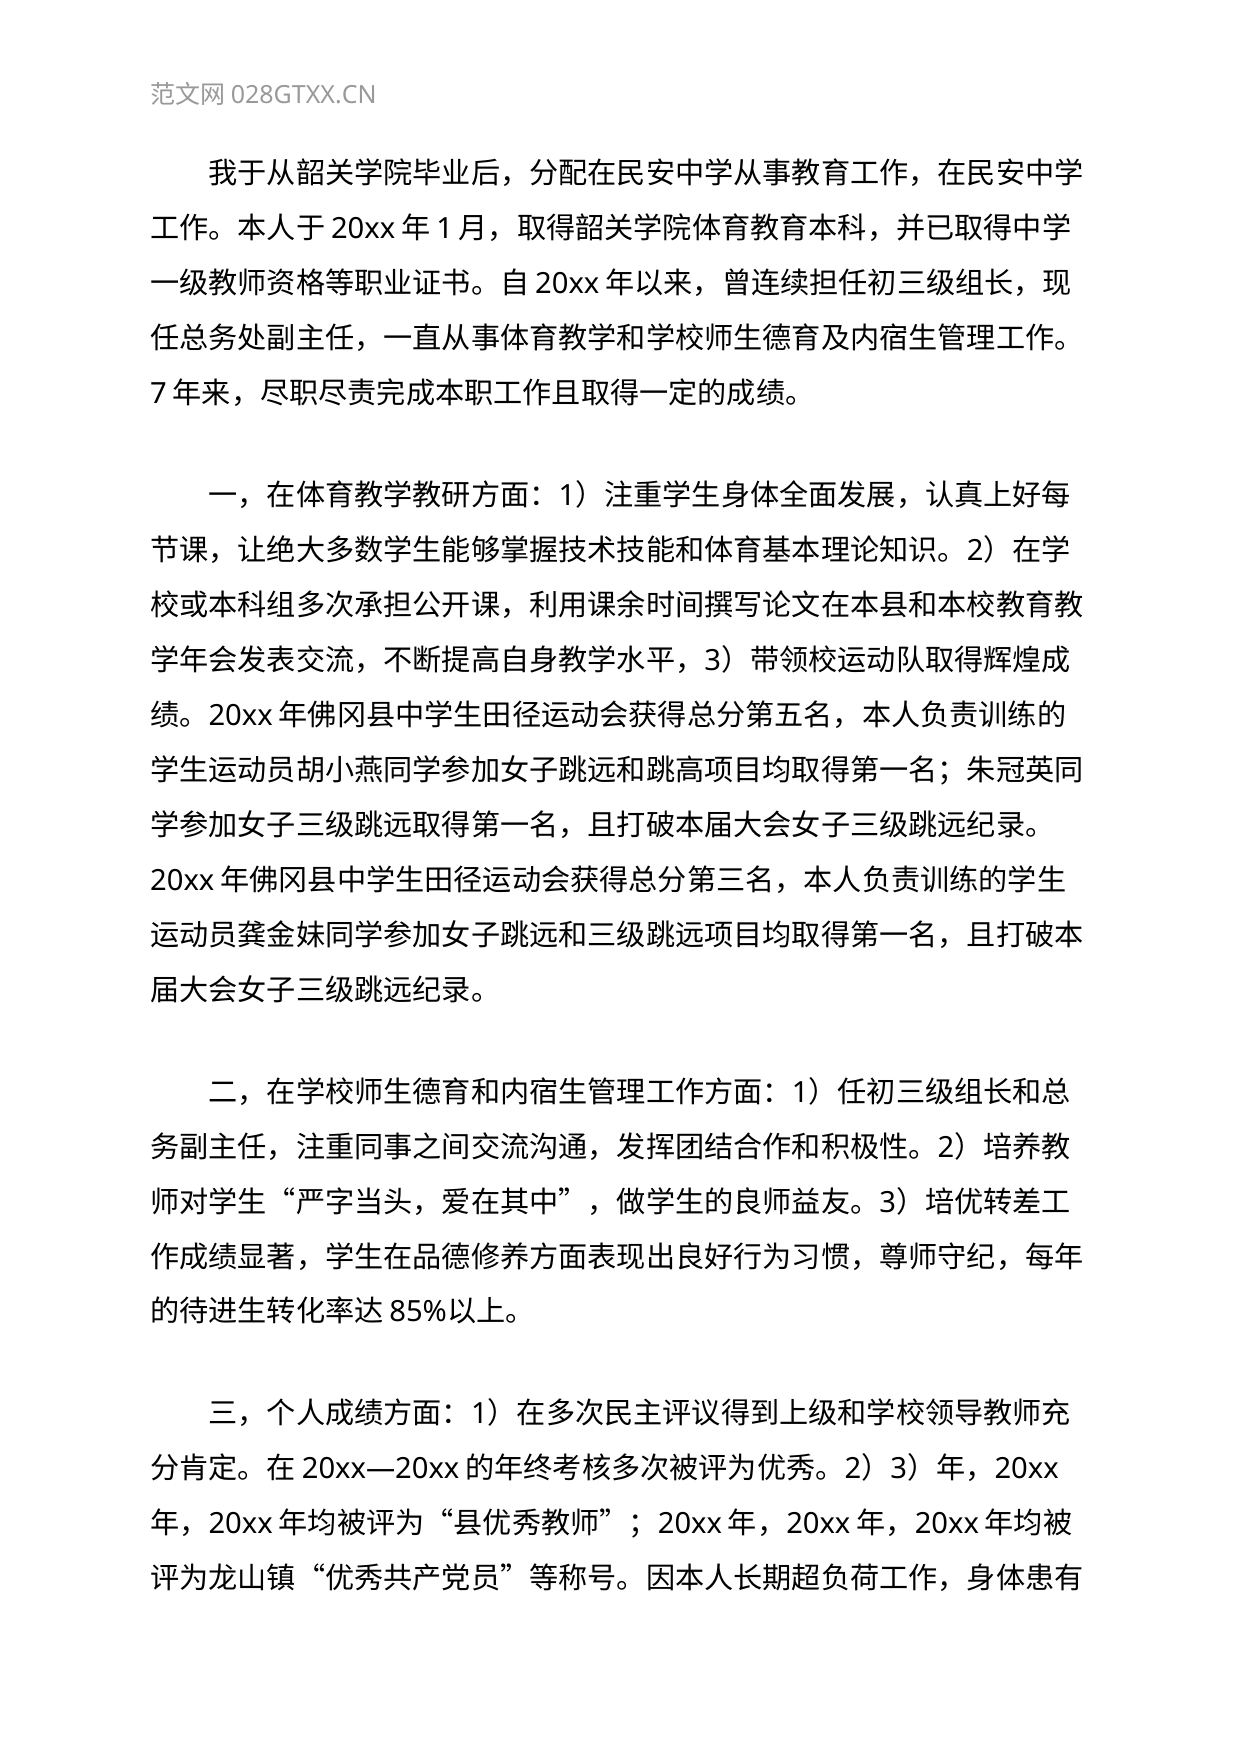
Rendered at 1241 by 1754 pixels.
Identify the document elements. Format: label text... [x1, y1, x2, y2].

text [150, 1390, 1090, 1597]
text 我于从韶关学院毕业后，分配在民安中学从事教育工作，在民安中学工作。本人于20xx年1月，取得韶关学院体育教育本科，并已取得中学一级教师资格等职业证书。自20xx年以来，曾连续担任初三级组长，现任总务处副主任，一直从事体育教学和学校师生德育及内宿生管理工作。7年来，尽职尽责完成本职工作且取得一定的成绩。 [150, 150, 1090, 412]
text 一，在体育教学教研方面：1）注重学生身体全面发展，认真上好每节课，让绝大多数学生能够掌握技术技能和体育基本理论知识。2）在学校或本科组多次承担公开课，利用课余时间撰写论文在本县和本校教育教学年会发表交流，不断提高自身教学水平，3）带领校运动队取得辉煌成绩。20xx年佛冈县中学生田径运动会获得总分第五名，本人负责训练的学生运动员胡小燕同学参加女子跳远和跳高项目均取得第一名；朱冠英同学参加女子三级跳远取得第一名，且打破本届大会女子三级跳远纪录。20xx年佛冈县中学生田径运动会获得总分第三名，本人负责训练的学生运动员龚金妹同学参加女子跳远和三级跳远项目均取得第一名，且打破本届大会女子三级跳远纪录。 [150, 472, 1090, 1009]
text 二，在学校师生德育和内宿生管理工作方面：1）任初三级组长和总务副主任，注重同事之间交流沟通，发挥团结合作和积极性。2）培养教师对学生“严字当头，爱在其中”，做学生的良师益友。3）培优转差工作成绩显著，学生在品德修养方面表现出良好行为习惯，尊师守纪，每年的待进生转化率达85%以上。 [150, 1068, 1090, 1330]
